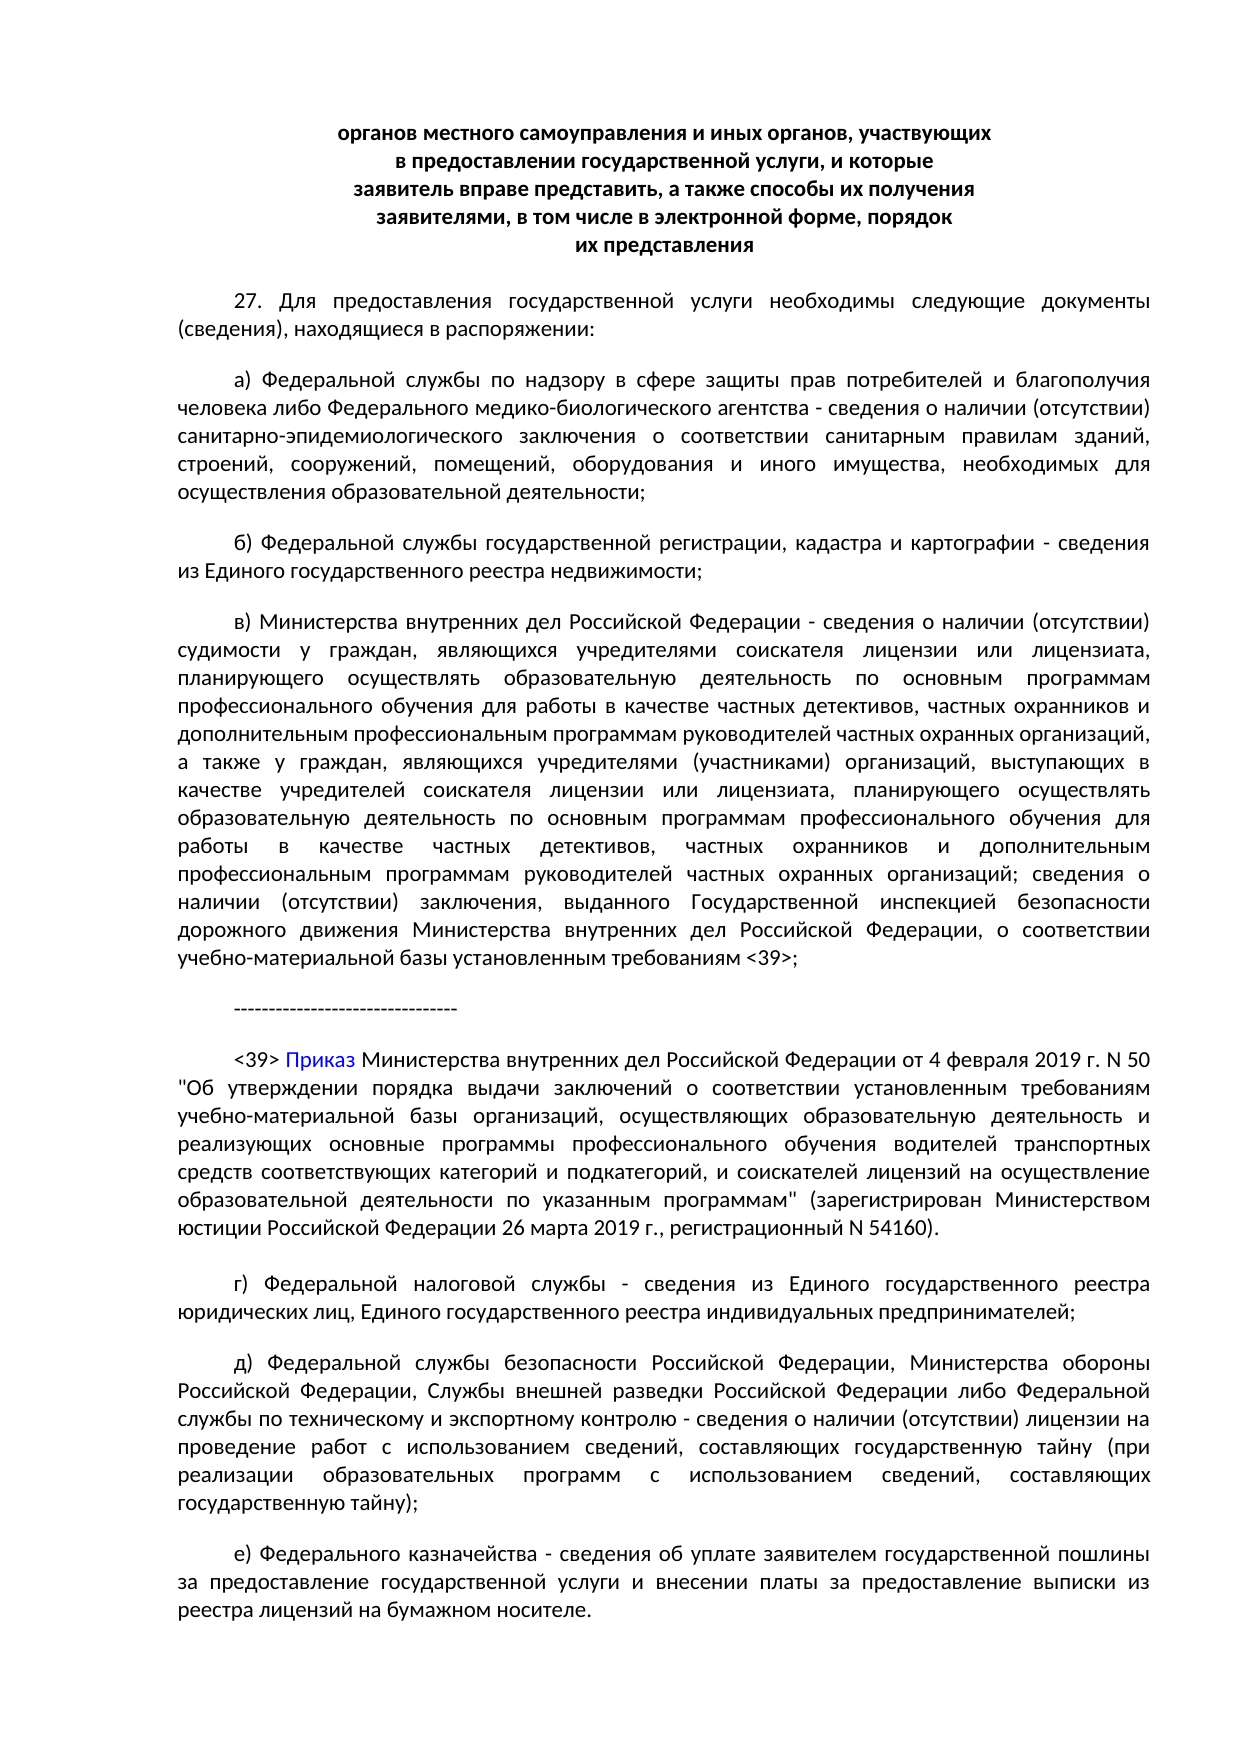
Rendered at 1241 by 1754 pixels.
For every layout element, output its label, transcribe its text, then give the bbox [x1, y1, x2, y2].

text а) Федеральной службы по надзору в сфере защиты прав потребителей и благополучия человека либо Федерального медико-биологического агентства - сведения о наличии (отсутствии) санитарно-эпидемиологического заключения о соответствии санитарным правилам зданий, строений, сооружений, помещений, оборудования и иного имущества, необходимых для осуществления образовательной деятельности; [177, 365, 1152, 505]
title заявитель вправе представить, а также способы их получения [177, 174, 1152, 202]
text г) Федеральной налоговой службы - сведения из Единого государственного реестра юридических лиц, Единого государственного реестра индивидуальных предпринимателей; [177, 1269, 1152, 1326]
text в) Министерства внутренних дел Российской Федерации - сведения о наличии (отсутствии) судимости у граждан, являющихся учредителями соискателя лицензии или лицензиата, планирующего осуществлять образовательную деятельность по основным программам профессионального обучения для работы в качестве частных детективов, частных охранников и дополнительным профессиональным программам руководителей частных охранных организаций, а также у граждан, являющихся учредителями (участниками) организаций, выступающих в качестве учредителей соискателя лицензии или лицензиата, планирующего осуществлять образовательную деятельность по основным программам профессионального обучения для работы в качестве частных детективов, частных охранников и дополнительным профессиональным программам руководителей частных охранных организаций; сведения о наличии (отсутствии) заключения, выданного Государственной инспекцией безопасности дорожного движения Министерства внутренних дел Российской Федерации, о соответствии учебно-материальной базы установленным требованиям <39>; [177, 607, 1152, 971]
title их представления [177, 230, 1152, 258]
title заявителями, в том числе в электронной форме, порядок [177, 202, 1152, 230]
text е) Федерального казначейства - сведения об уплате заявителем государственной пошлины за предоставление государственной услуги и внесении платы за предоставление выписки из реестра лицензий на бумажном носителе. [177, 1539, 1152, 1623]
text -------------------------------- [177, 994, 1152, 1022]
text б) Федеральной службы государственной регистрации, кадастра и картографии - сведения из Единого государственного реестра недвижимости; [177, 528, 1152, 584]
text 27. Для предоставления государственной услуги необходимы следующие документы (сведения), находящиеся в распоряжении: [177, 286, 1152, 342]
title органов местного самоуправления и иных органов, участвующих [177, 118, 1152, 146]
text д) Федеральной службы безопасности Российской Федерации, Министерства обороны Российской Федерации, Службы внешней разведки Российской Федерации либо Федеральной службы по техническому и экспортному контролю - сведения о наличии (отсутствии) лицензии на проведение работ с использованием сведений, составляющих государственную тайну (при реализации образовательных программ с использованием сведений, составляющих государственную тайну); [177, 1348, 1152, 1517]
title в предоставлении государственной услуги, и которые [177, 146, 1152, 174]
text <39> Приказ Министерства внутренних дел Российской Федерации от 4 февраля 2019 г. N 50 "Об утверждении порядка выдачи заключений о соответствии установленным требованиям учебно-материальной базы организаций, осуществляющих образовательную деятельность и реализующих основные программы профессионального обучения водителей транспортных средств соответствующих категорий и подкатегорий, и соискателей лицензий на осуществление образовательной деятельности по указанным программам" (зарегистрирован Министерством юстиции Российской Федерации 26 марта 2019 г., регистрационный N 54160). [177, 1045, 1152, 1241]
